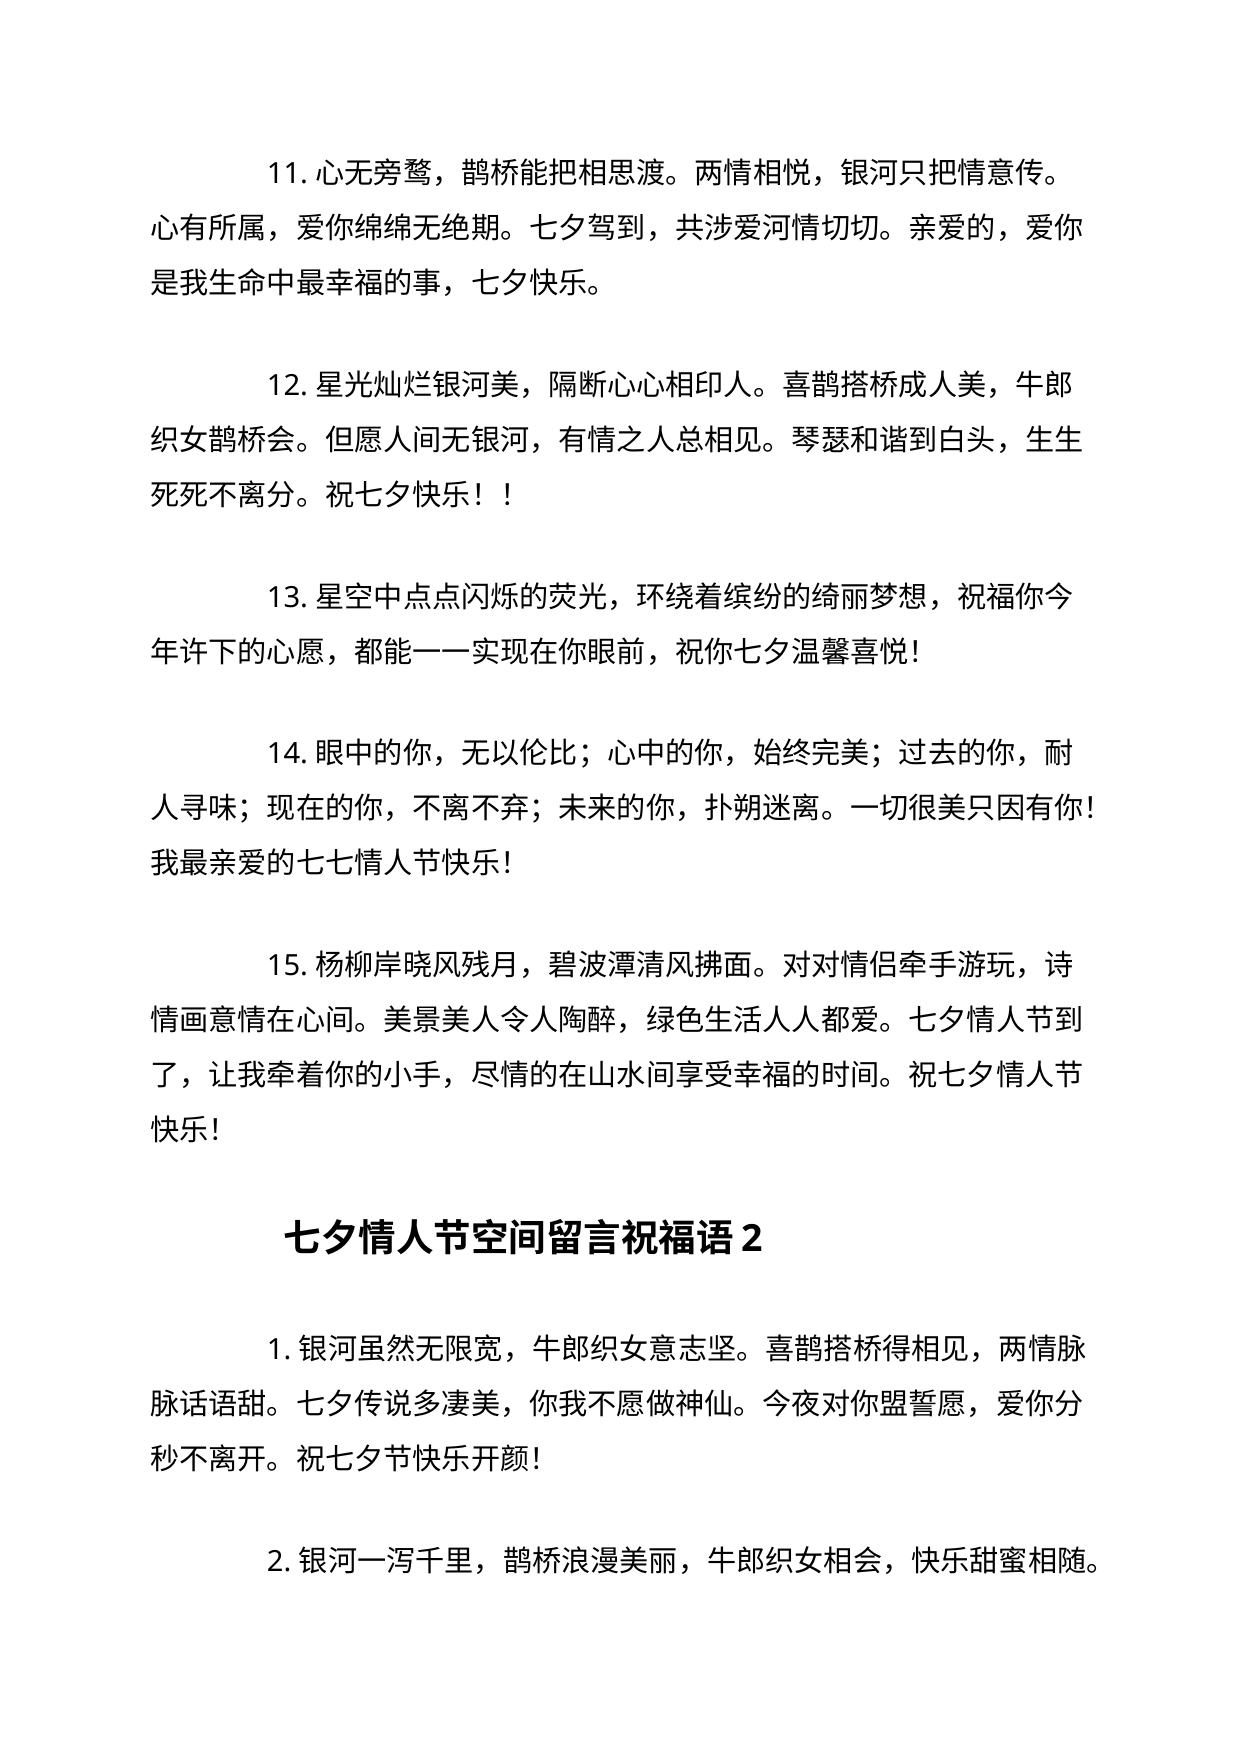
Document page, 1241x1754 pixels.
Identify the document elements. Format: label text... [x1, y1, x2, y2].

text 1. 银河虽然无限宽，牛郎织女意志坚。喜鹊搭桥得相见，两情脉脉话语甜。七夕传说多凄美，你我不愿做神仙。今夜对你盟誓愿，爱你分秒不离开。祝七夕节快乐开颜！ [150, 1326, 1090, 1478]
text 15. 杨柳岸晓风残月，碧波潭清风拂面。对对情侣牵手游玩，诗情画意情在心间。美景美人令人陶醉，绿色生活人人都爱。七夕情人节到了，让我牵着你的小手，尽情的在山水间享受幸福的时间。祝七夕情人节快乐！ [150, 942, 1090, 1149]
text 11. 心无旁鹜，鹊桥能把相思渡。两情相悦，银河只把情意传。心有所属，爱你绵绵无绝期。七夕驾到，共涉爱河情切切。亲爱的，爱你是我生命中最幸福的事，七夕快乐。 [150, 150, 1090, 302]
text 七夕情人节空间留言祝福语2 [150, 1208, 1090, 1263]
text 14. 眼中的你，无以伦比；心中的你，始终完美；过去的你，耐人寻味；现在的你，不离不弃；未来的你，扑朔迷离。一切很美只因有你！我最亲爱的七七情人节快乐！ [150, 730, 1090, 882]
text 13. 星空中点点闪烁的荧光，环绕着缤纷的绮丽梦想，祝福你今年许下的心愿，都能一一实现在你眼前，祝你七夕温馨喜悦！ [150, 573, 1090, 671]
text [150, 1538, 1090, 1580]
text 12. 星光灿烂银河美，隔断心心相印人。喜鹊搭桥成人美，牛郎织女鹊桥会。但愿人间无银河，有情之人总相见。琴瑟和谐到白头，生生死死不离分。祝七夕快乐！！ [150, 362, 1090, 514]
